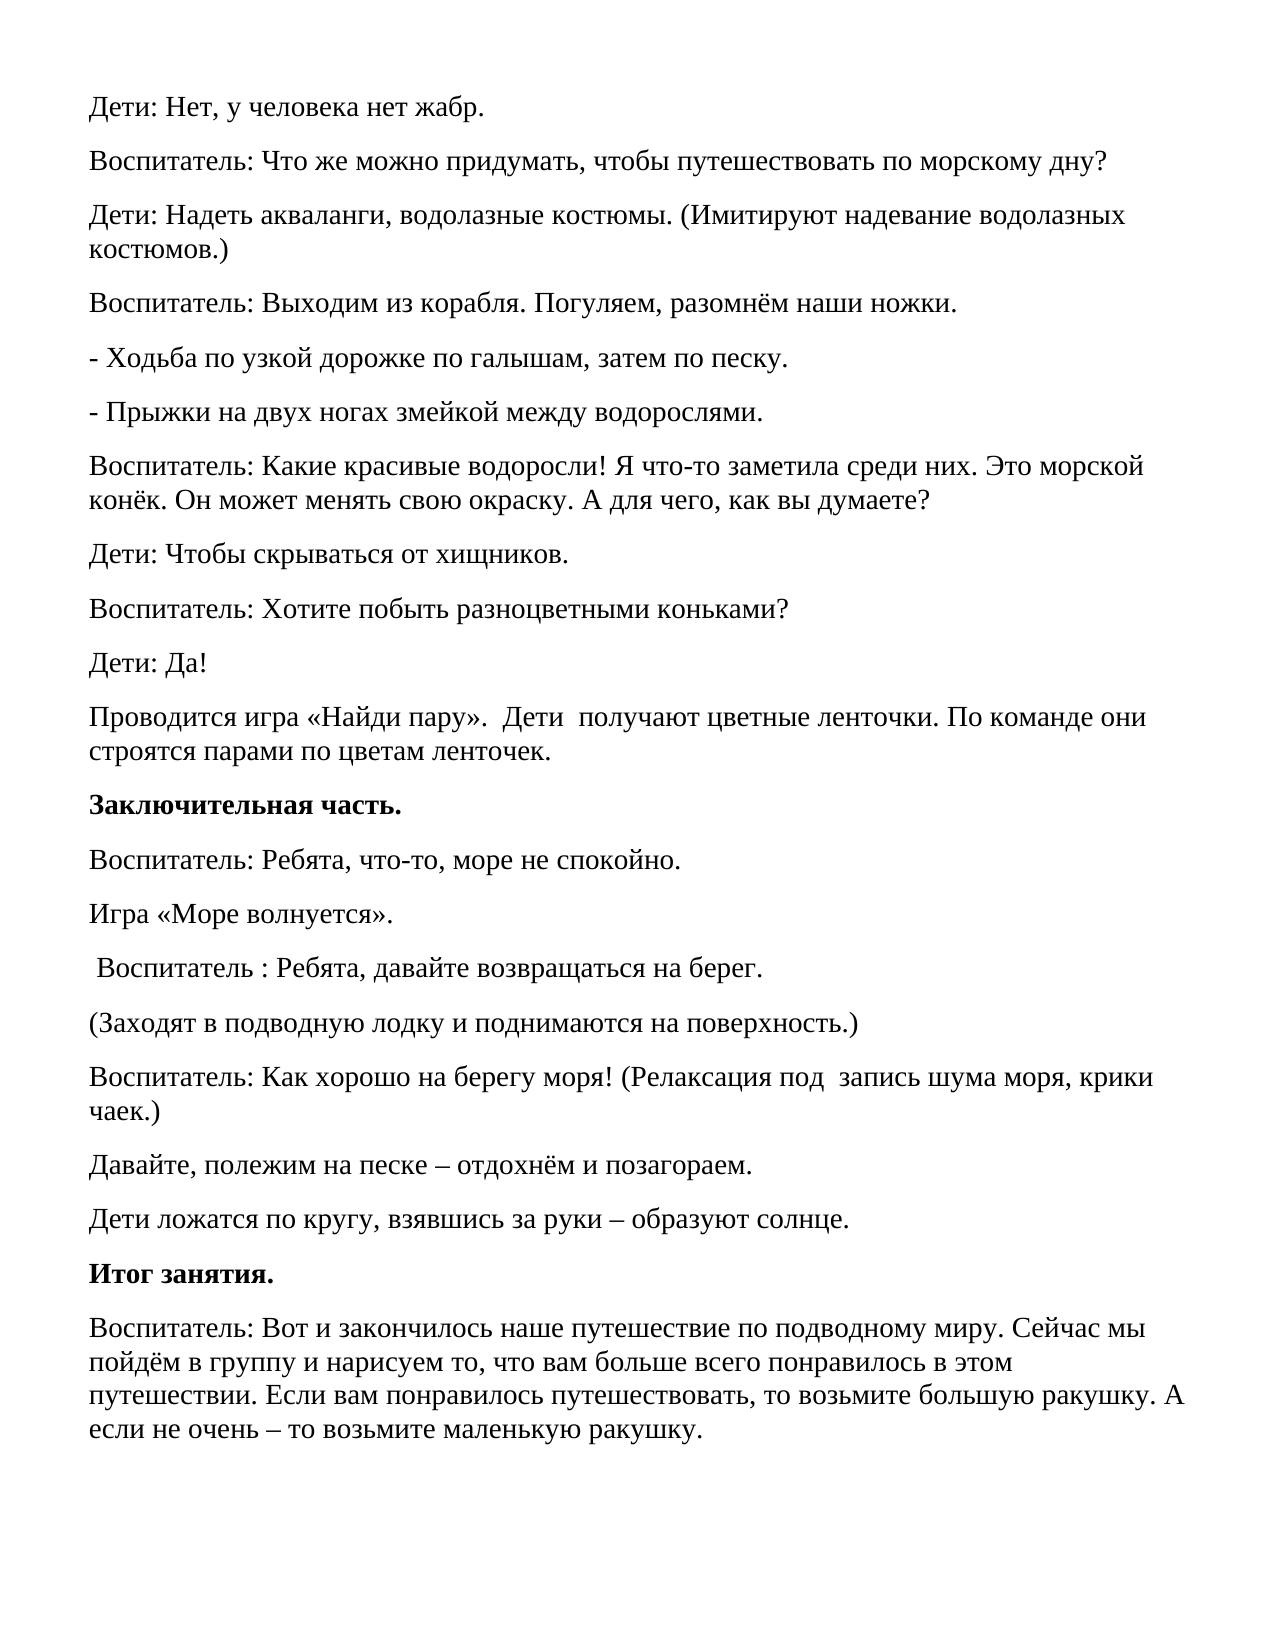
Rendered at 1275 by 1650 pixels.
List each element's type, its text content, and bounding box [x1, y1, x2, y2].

text Воспитатель: Что же можно придумать, чтобы путешествовать по морскому дну? [89, 143, 1186, 177]
text Воспитатель: Какие красивые водоросли! Я что-то заметила среди них. Это морской конёк. Он может менять свою окраску. А для чего, как вы думаете? [89, 448, 1186, 516]
text Дети: Чтобы скрываться от хищников. [89, 536, 1186, 570]
text (Заходят в подводную лодку и поднимаются на поверхность.) [89, 1005, 1186, 1038]
text Давайте, полежим на песке – отдохнём и позагораем. [89, 1147, 1186, 1181]
text - Прыжки на двух ногах змейкой между водорослями. [89, 394, 1186, 428]
text Воспитатель: Как хорошо на берегу моря! (Релаксация под запись шума моря, крики чаек.) [89, 1059, 1186, 1126]
text Воспитатель : Ребята, давайте возвращаться на берег. [89, 951, 1186, 984]
text Игра «Море волнуется». [89, 896, 1186, 930]
text Итог занятия. [89, 1256, 1186, 1289]
text - Ходьба по узкой дорожке по галышам, затем по песку. [89, 340, 1186, 373]
text Заключительная часть. [89, 787, 1186, 821]
text Дети: Надеть акваланги, водолазные костюмы. (Имитируют надевание водолазных костюмов.) [89, 197, 1186, 264]
text Дети: Да! [89, 645, 1186, 679]
text Дети: Нет, у человека нет жабр. [89, 89, 1186, 122]
text Проводится игра «Найди пару». Дети получают цветные ленточки. По команде они строятся парами по цветам ленточек. [89, 699, 1186, 767]
text Дети ложатся по кругу, взявшись за руки – образуют солнце. [89, 1202, 1186, 1235]
text Воспитатель: Выходим из корабля. Погуляем, разомнём наши ножки. [89, 285, 1186, 319]
text Воспитатель: Ребята, что-то, море не спокойно. [89, 842, 1186, 875]
text Воспитатель: Вот и закончилось наше путешествие по подводному миру. Сейчас мы пойдём в группу и нарисуем то, что вам больше всего понравилось в этом путешествии. Если вам понравилось путешествовать, то возьмите большую ракушку. А если не очень – то возьмите маленькую ракушку. [89, 1310, 1186, 1444]
text Воспитатель: Хотите побыть разноцветными коньками? [89, 591, 1186, 624]
